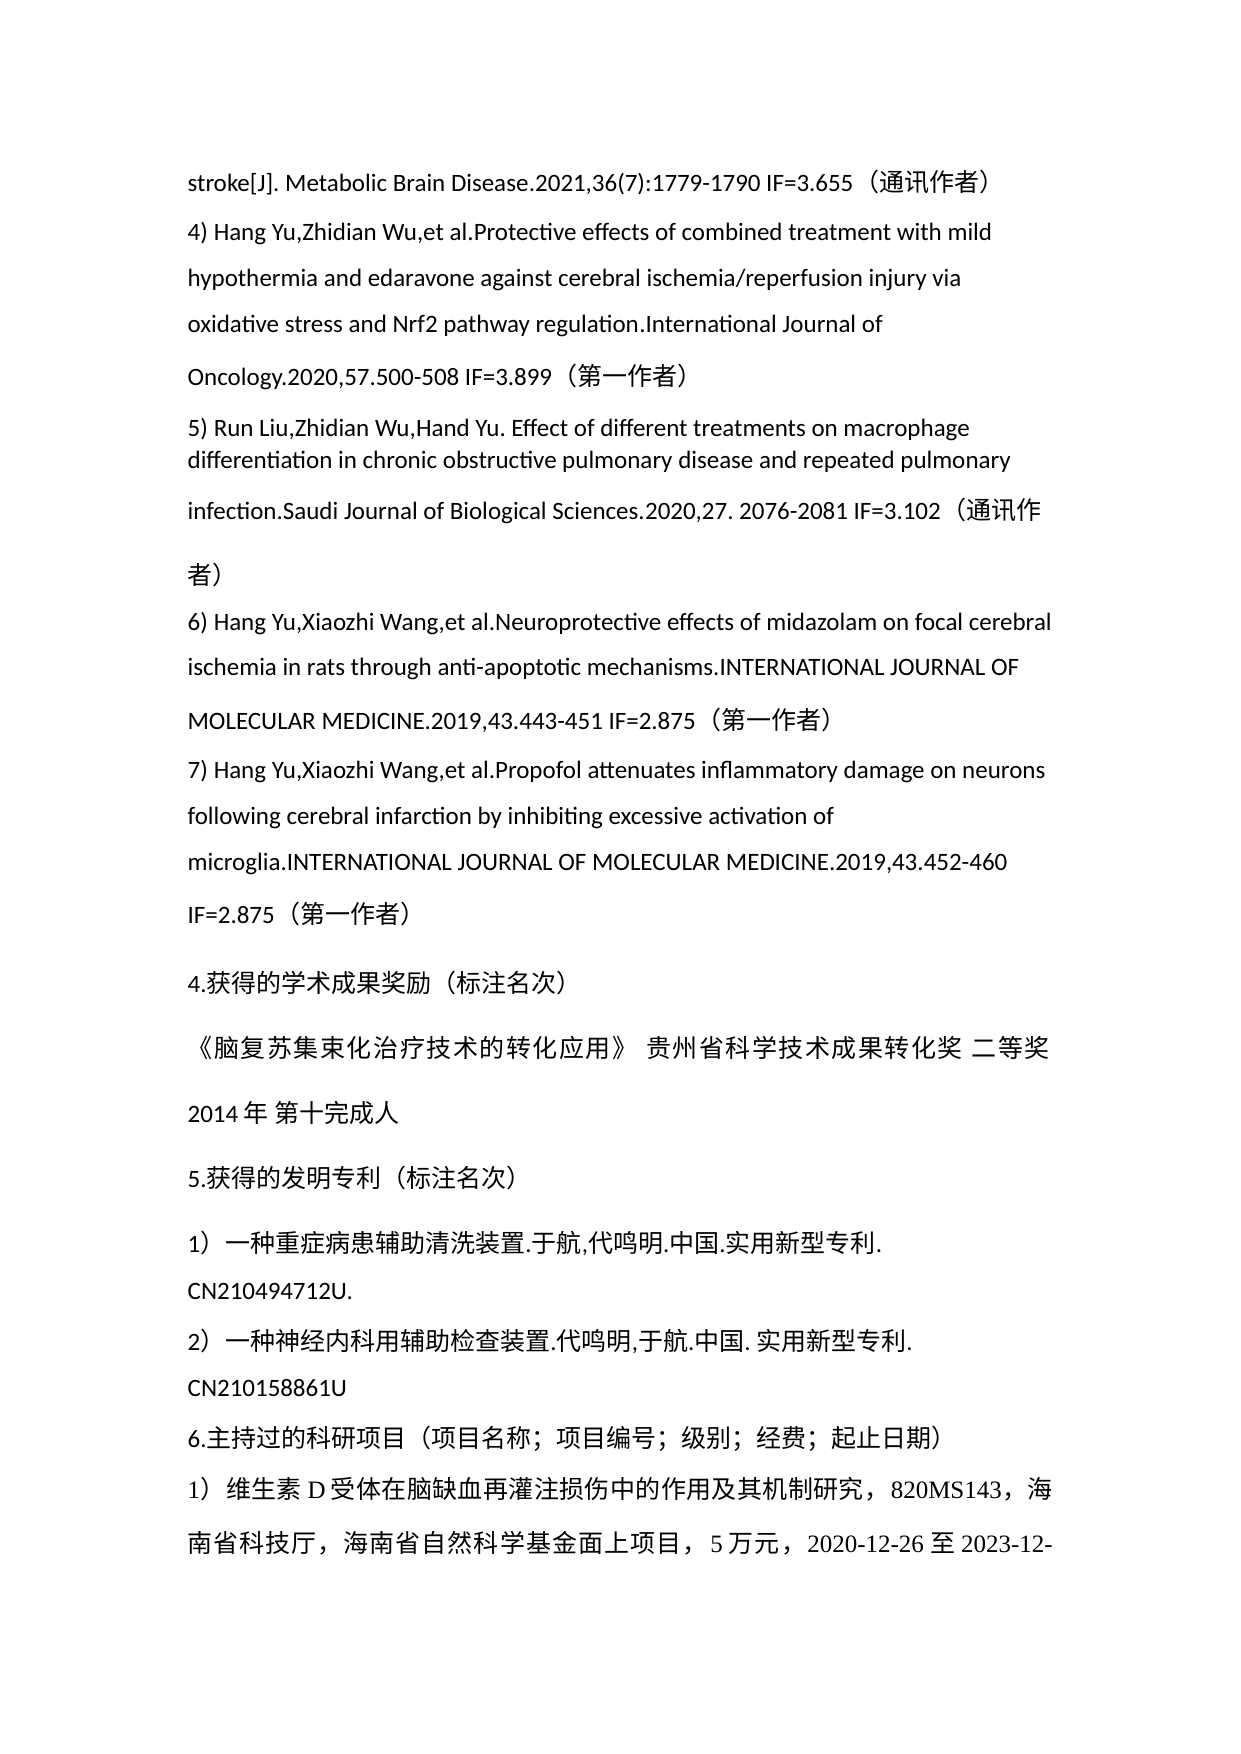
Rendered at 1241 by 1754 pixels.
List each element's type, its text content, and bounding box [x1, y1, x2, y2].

list Hang Yu,Zhidian Wu,et al.Protective effects of combined treatment with mild hypothermia and edaravone against cerebral ischemia/reperfusion injury via oxidative stress and Nrf2 pathway regulation.International Journal of Oncology.2020,57.500-508 IF=3.899（第一作者） [187, 216, 1053, 393]
list Run Liu,Zhidian Wu,Hand Yu. Effect of different treatments on macrophage differentiation in chronic obstructive pulmonary disease and repeated pulmonary infection.Saudi Journal of Biological Sciences.2020,27. 2076-2081 IF=3.102（通讯作者） [187, 411, 1053, 606]
text 2）一种神经内科用辅助检查装置.代鸣明,于航.中国. 实用新型专利. CN210158861U [187, 1307, 1037, 1404]
text 5.获得的发明专利（标注名次） [187, 1144, 1053, 1209]
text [187, 1469, 1053, 1560]
list Hang Yu,Xiaozhi Wang,et al.Propofol attenuates inflammatory damage on neurons following cerebral infarction by inhibiting excessive activation of microglia.INTERNATIONAL JOURNAL OF MOLECULAR MEDICINE.2019,43.452-460 IF=2.875（第一作者） [187, 754, 1053, 931]
text 6.主持过的科研项目（项目名称；项目编号；级别；经费；起止日期） [187, 1404, 1053, 1469]
text 《脑复苏集束化治疗技术的转化应用》 贵州省科学技术成果转化奖 二等奖 2014年 第十完成人 [187, 1014, 1053, 1144]
text 1）一种重症病患辅助清洗装置.于航,代鸣明.中国.实用新型专利. CN210494712U. [187, 1209, 1037, 1307]
list Hang Yu,Xiaozhi Wang,et al.Neuroprotective effects of midazolam on focal cerebral ischemia in rats through anti-apoptotic mechanisms.INTERNATIONAL JOURNAL OF MOLECULAR MEDICINE.2019,43.443-451 IF=2.875（第一作者） [187, 606, 1053, 736]
text 4.获得的学术成果奖励（标注名次） [187, 949, 1053, 1014]
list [187, 162, 1053, 198]
